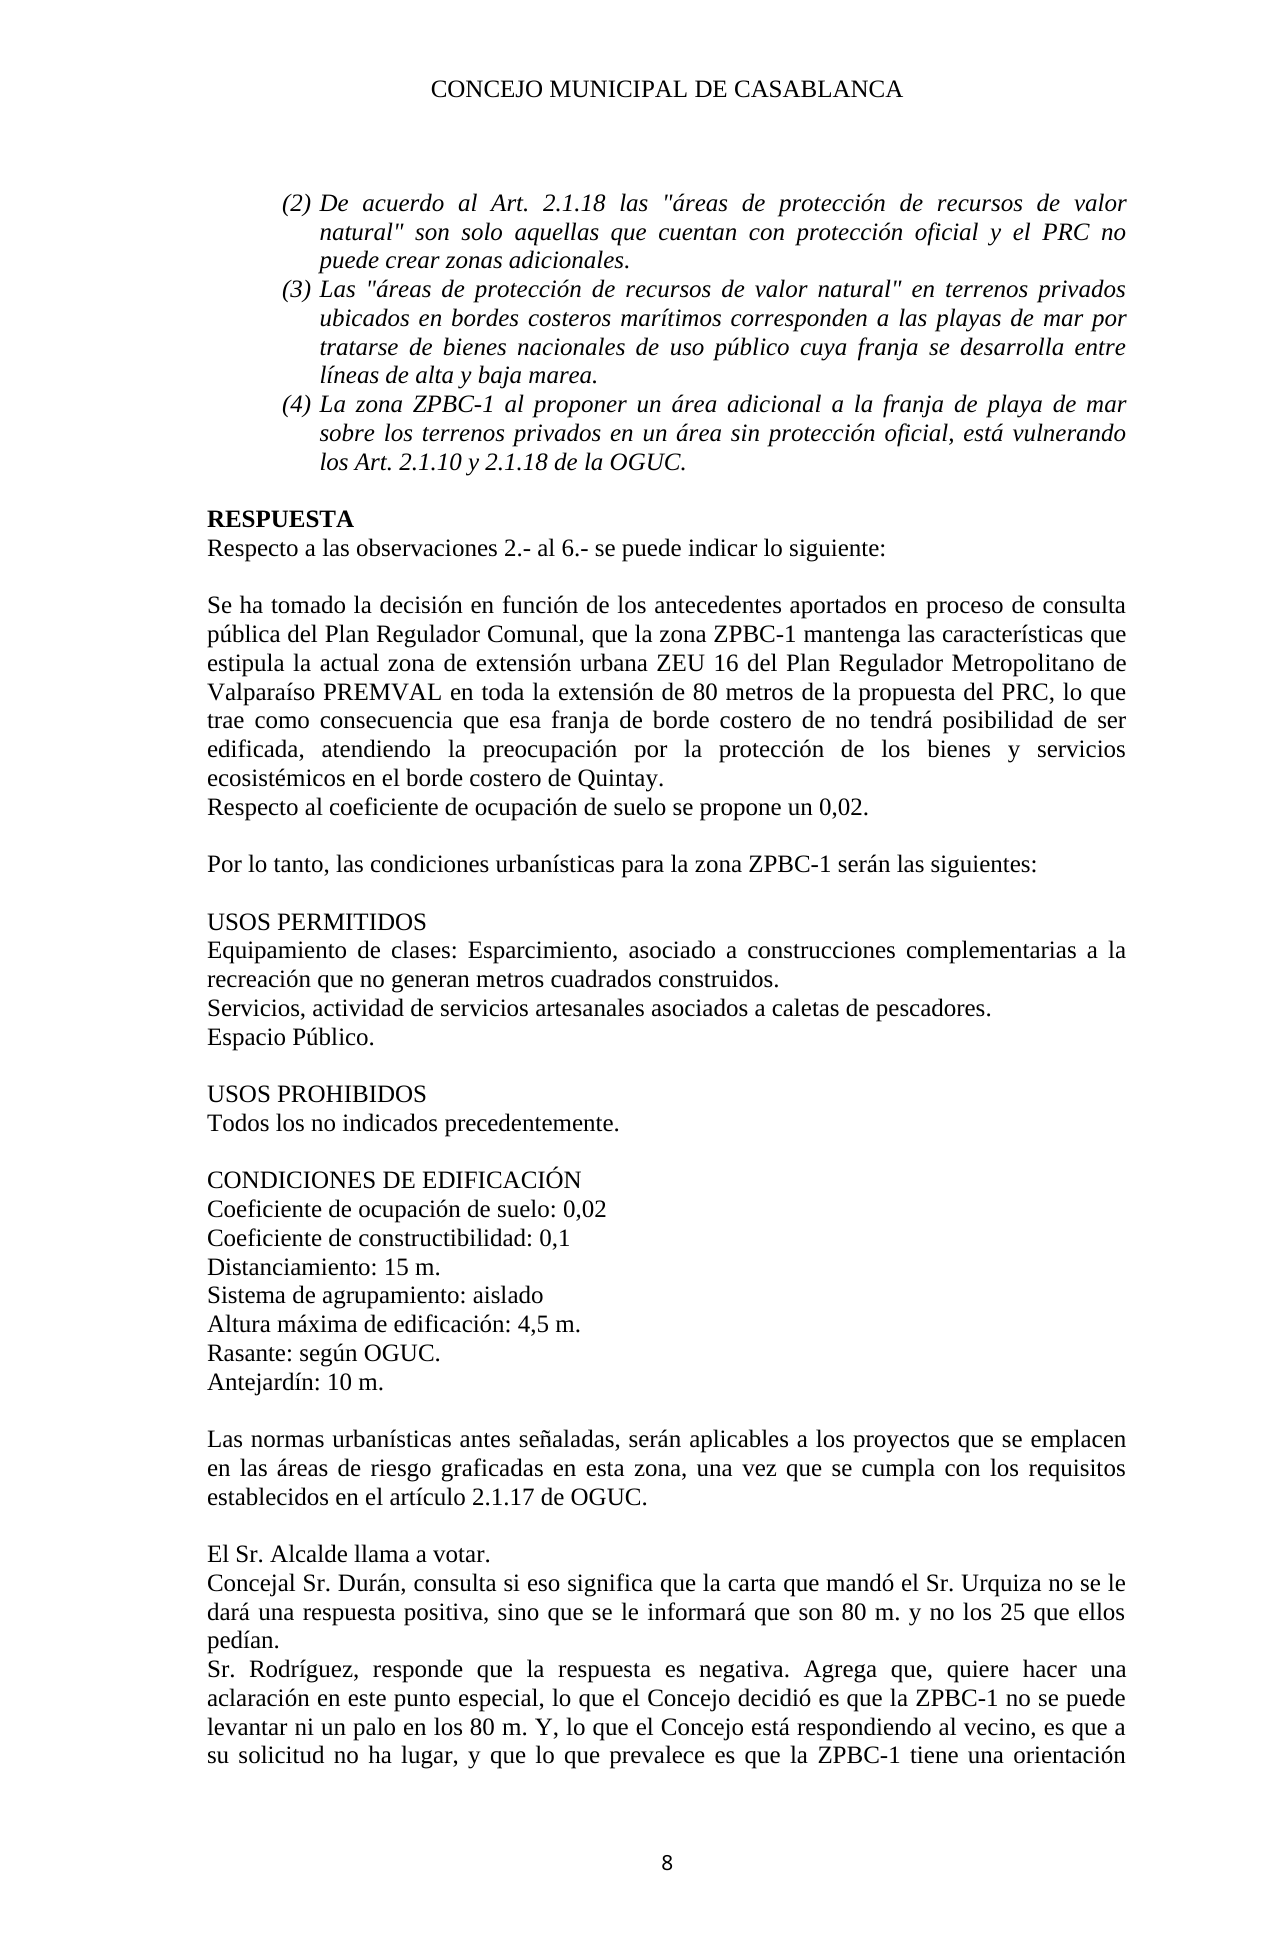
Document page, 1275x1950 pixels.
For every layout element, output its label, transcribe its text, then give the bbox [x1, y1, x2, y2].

list De acuerdo al Art. 2.1.18 las "áreas de protección de recursos de valor natural" son solo aquellas que cuentan con protección oficial y el PRC no puede crear zonas adicionales. [282, 188, 1127, 274]
text RESPUESTA [207, 504, 1127, 533]
text Coeficiente de constructibilidad: 0,1 [207, 1223, 1127, 1252]
text Espacio Público. [207, 1022, 1127, 1050]
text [207, 1654, 1127, 1769]
text Altura máxima de edificación: 4,5 m. [207, 1309, 1127, 1338]
text Servicios, actividad de servicios artesanales asociados a caletas de pescadores. [207, 993, 1127, 1022]
text Concejal Sr. Durán, consulta si eso significa que la carta que mandó el Sr. Urquiza no se le dará una respuesta positiva, sino que se le informará que son 80 m. y no los 25 que ellos pedían. [207, 1568, 1127, 1654]
text Respecto a las observaciones 2.- al 6.- se puede indicar lo siguiente: [207, 533, 1127, 562]
list Las "áreas de protección de recursos de valor natural" en terrenos privados ubicados en bordes costeros marítimos corresponden a las playas de mar por tratarse de bienes nacionales de uso público cuya franja se desarrolla entre líneas de alta y baja marea. [282, 274, 1127, 389]
text Respecto al coeficiente de ocupación de suelo se propone un 0,02. [207, 792, 1127, 820]
text Rasante: según OGUC. [207, 1338, 1127, 1367]
list La zona ZPBC-1 al proponer un área adicional a la franja de playa de mar sobre los terrenos privados en un área sin protección oficial, está vulnerando los Art. 2.1.10 y 2.1.18 de la OGUC. [282, 389, 1127, 475]
text Por lo tanto, las condiciones urbanísticas para la zona ZPBC-1 serán las siguientes: [207, 849, 1127, 878]
text Las normas urbanísticas antes señaladas, serán aplicables a los proyectos que se emplacen en las áreas de riesgo graficadas en esta zona, una vez que se cumpla con los requisitos establecidos en el artículo 2.1.17 de OGUC. [207, 1424, 1127, 1510]
text CONDICIONES DE EDIFICACIÓN [207, 1165, 1127, 1194]
text Se ha tomado la decisión en función de los antecedentes aportados en proceso de consulta pública del Plan Regulador Comunal, que la zona ZPBC-1 mantenga las características que estipula la actual zona de extensión urbana ZEU 16 del Plan Regulador Metropolitano de Valparaíso PREMVAL en toda la extensión de 80 metros de la propuesta del PRC, lo que trae como consecuencia que esa franja de borde costero de no tendrá posibilidad de ser edificada, atendiendo la preocupación por la protección de los bienes y servicios ecosistémicos en el borde costero de Quintay. [207, 590, 1127, 792]
text Sistema de agrupamiento: aislado [207, 1280, 1127, 1309]
text Distanciamiento: 15 m. [207, 1252, 1127, 1280]
text El Sr. Alcalde llama a votar. [207, 1539, 1127, 1568]
text Todos los no indicados precedentemente. [207, 1108, 1127, 1137]
text Equipamiento de clases: Esparcimiento, asociado a construcciones complementarias a la recreación que no generan metros cuadrados construidos. [207, 935, 1127, 993]
text Coeficiente de ocupación de suelo: 0,02 [207, 1194, 1127, 1223]
text Antejardín: 10 m. [207, 1367, 1127, 1395]
text USOS PROHIBIDOS [207, 1079, 1127, 1108]
text USOS PERMITIDOS [207, 907, 1127, 935]
